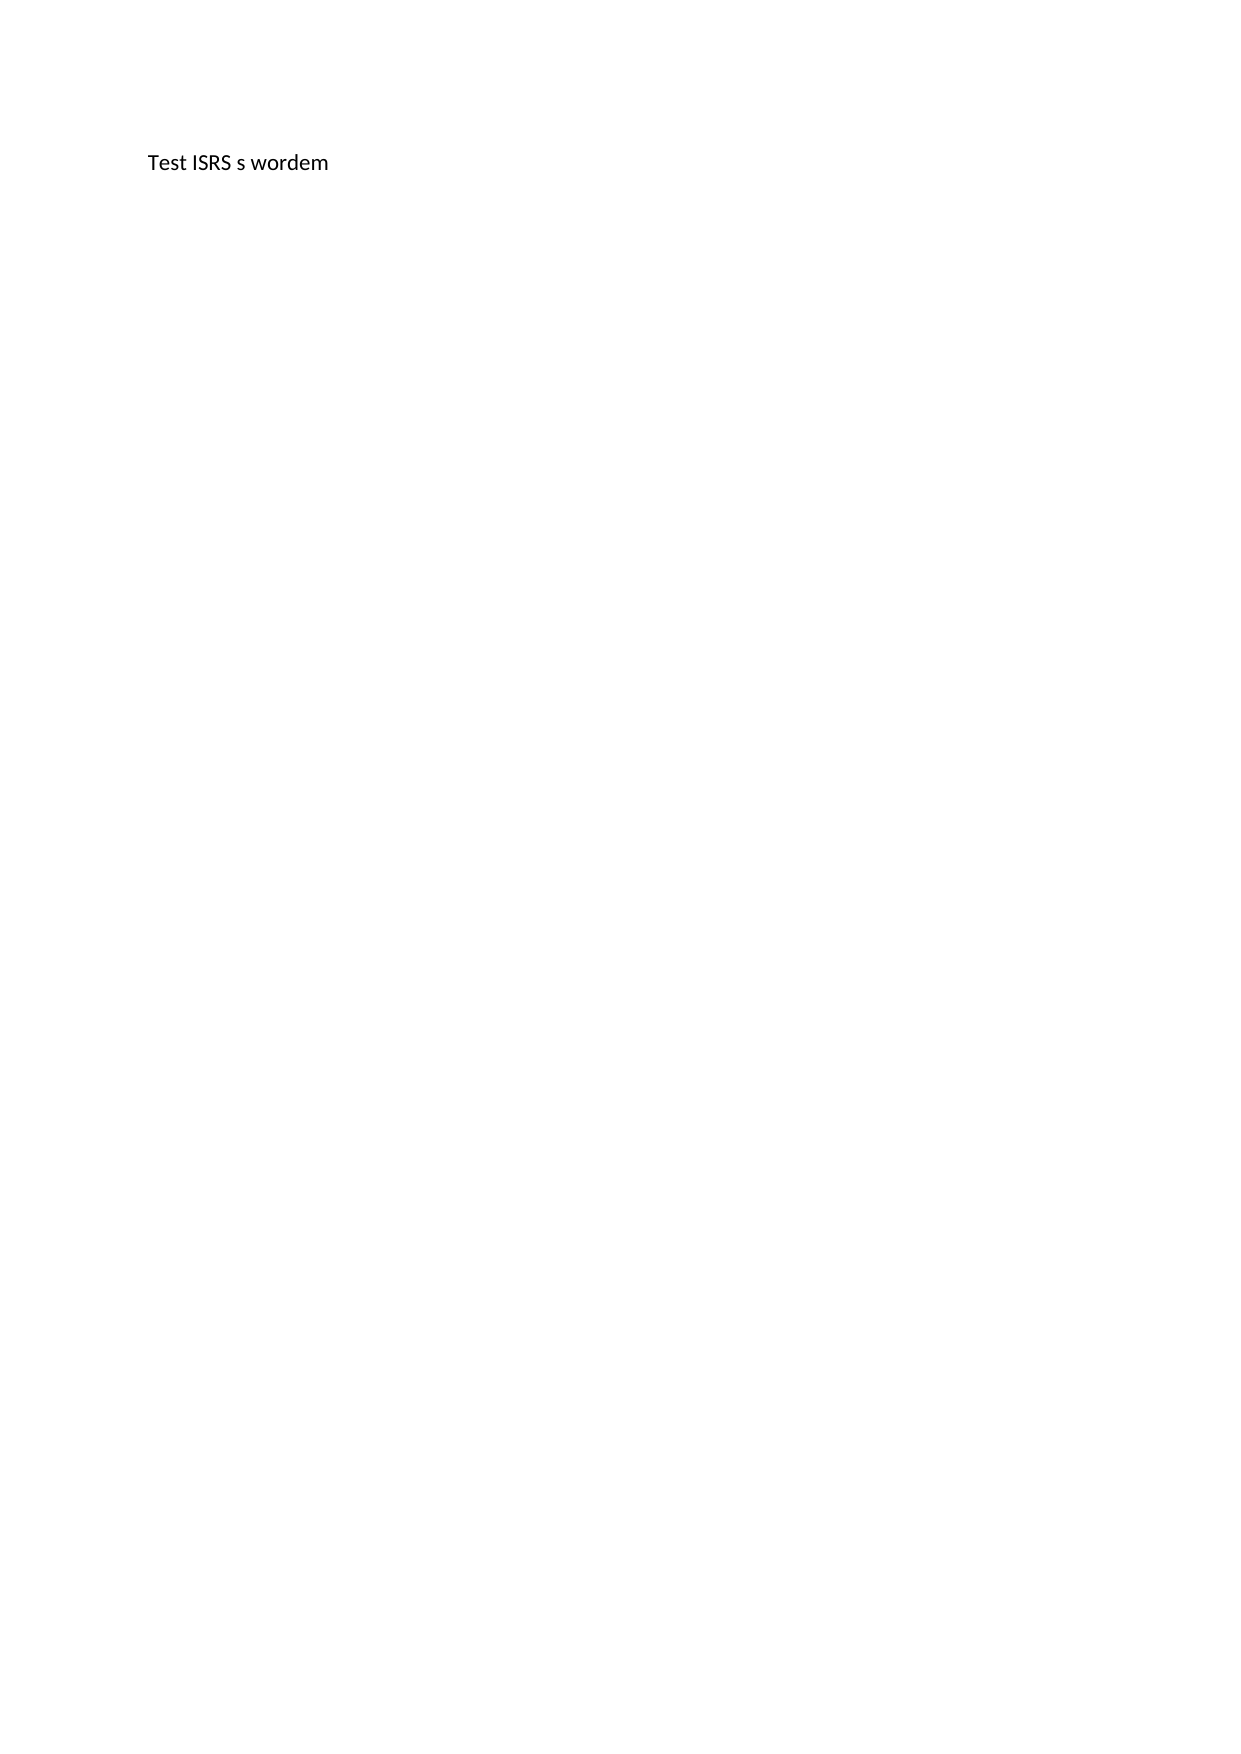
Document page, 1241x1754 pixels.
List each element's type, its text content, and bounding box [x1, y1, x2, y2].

text Test ISRS s wordem [148, 148, 1093, 176]
